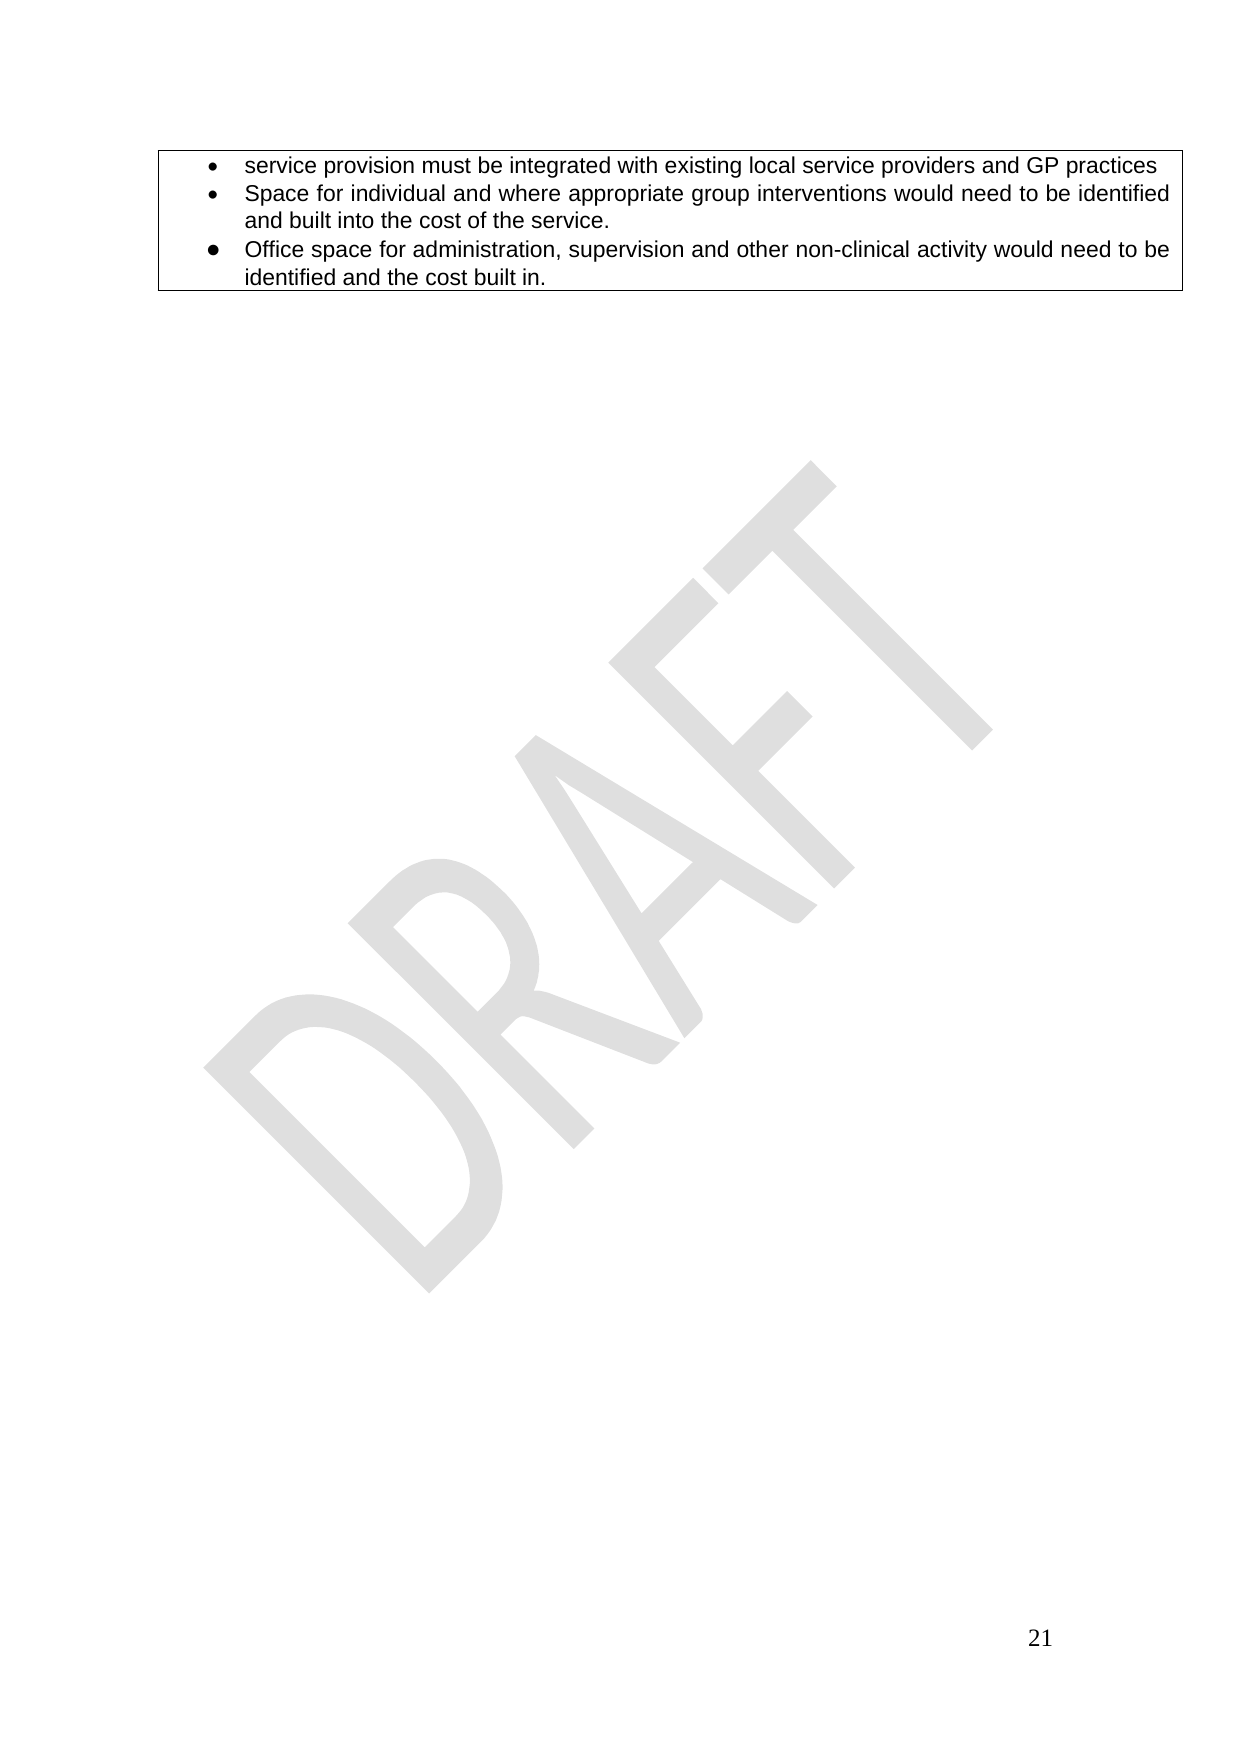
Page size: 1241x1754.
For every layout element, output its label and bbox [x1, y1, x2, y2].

table_cell [159, 151, 1182, 290]
